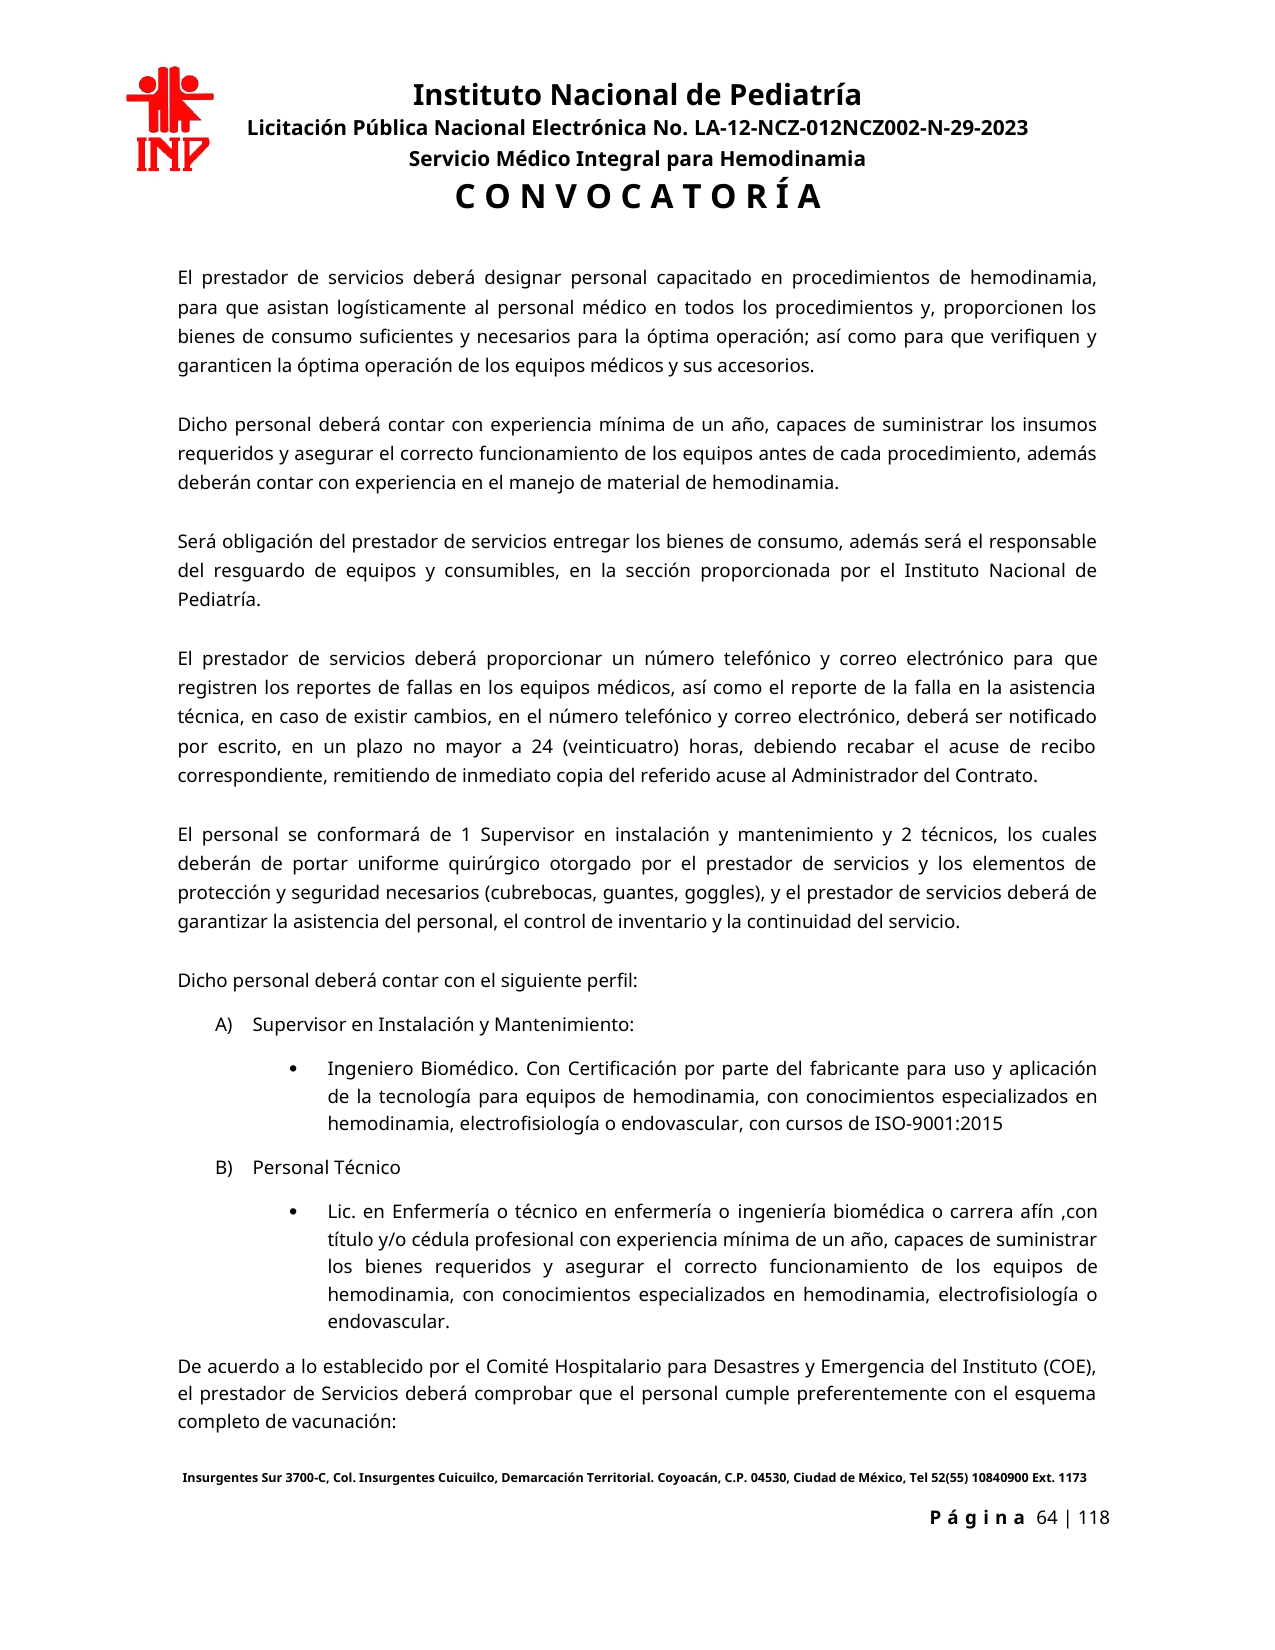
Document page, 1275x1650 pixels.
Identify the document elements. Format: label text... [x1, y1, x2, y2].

text Dicho personal deberá contar con el siguiente perfil: [177, 967, 1098, 993]
text El prestador de servicios deberá proporcionar un número telefónico y correo electrónico para que registren los reportes de fallas en los equipos médicos, así como el reporte de la falla en la asistencia técnica, en caso de existir cambios, en el número telefónico y correo electrónico, deberá ser notificado por escrito, en un plazo no mayor a 24 (veinticuatro) horas, debiendo recabar el acuse de recibo correspondiente, remitiendo de inmediato copia del referido acuse al Administrador del Contrato. [177, 645, 1098, 788]
list Supervisor en Instalación y Mantenimiento: [215, 1011, 1098, 1037]
list Ingeniero Biomédico. Con Certificación por parte del fabricante para uso y aplicación de la tecnología para equipos de hemodinamia, con conocimientos especializados en hemodinamia, electrofisiología o endovascular, con cursos de ISO-9001:2015 [290, 1056, 1098, 1136]
text De acuerdo a lo establecido por el Comité Hospitalario para Desastres y Emergencia del Instituto (COE), el prestador de Servicios deberá comprobar que el personal cumple preferentemente con el esquema completo de vacunación: [177, 1353, 1098, 1433]
picture [115, 56, 225, 180]
text Será obligación del prestador de servicios entregar los bienes de consumo, además será el responsable del resguardo de equipos y consumibles, en la sección proporcionada por el Instituto Nacional de Pediatría. [177, 528, 1098, 612]
list Personal Técnico [215, 1155, 1098, 1180]
text El prestador de servicios deberá designar personal capacitado en procedimientos de hemodinamia, para que asistan logísticamente al personal médico en todos los procedimientos y, proporcionen los bienes de consumo suficientes y necesarios para la óptima operación; así como para que verifiquen y garanticen la óptima operación de los equipos médicos y sus accesorios. [177, 265, 1098, 378]
list Lic. en Enfermería o técnico en enfermería o ingeniería biomédica o carrera afín ,con título y/o cédula profesional con experiencia mínima de un año, capaces de suministrar los bienes requeridos y asegurar el correcto funcionamiento de los equipos de hemodinamia, con conocimientos especializados en hemodinamia, electrofisiología o endovascular. [290, 1199, 1098, 1334]
text El personal se conformará de 1 Supervisor en instalación y mantenimiento y 2 técnicos, los cuales deberán de portar uniforme quirúrgico otorgado por el prestador de servicios y los elementos de protección y seguridad necesarios (cubrebocas, guantes, goggles), y el prestador de servicios deberá de garantizar la asistencia del personal, el control de inventario y la continuidad del servicio. [177, 821, 1098, 934]
text Dicho personal deberá contar con experiencia mínima de un año, capaces de suministrar los insumos requeridos y asegurar el correcto funcionamiento de los equipos antes de cada procedimiento, además deberán contar con experiencia en el manejo de material de hemodinamia. [177, 411, 1098, 495]
